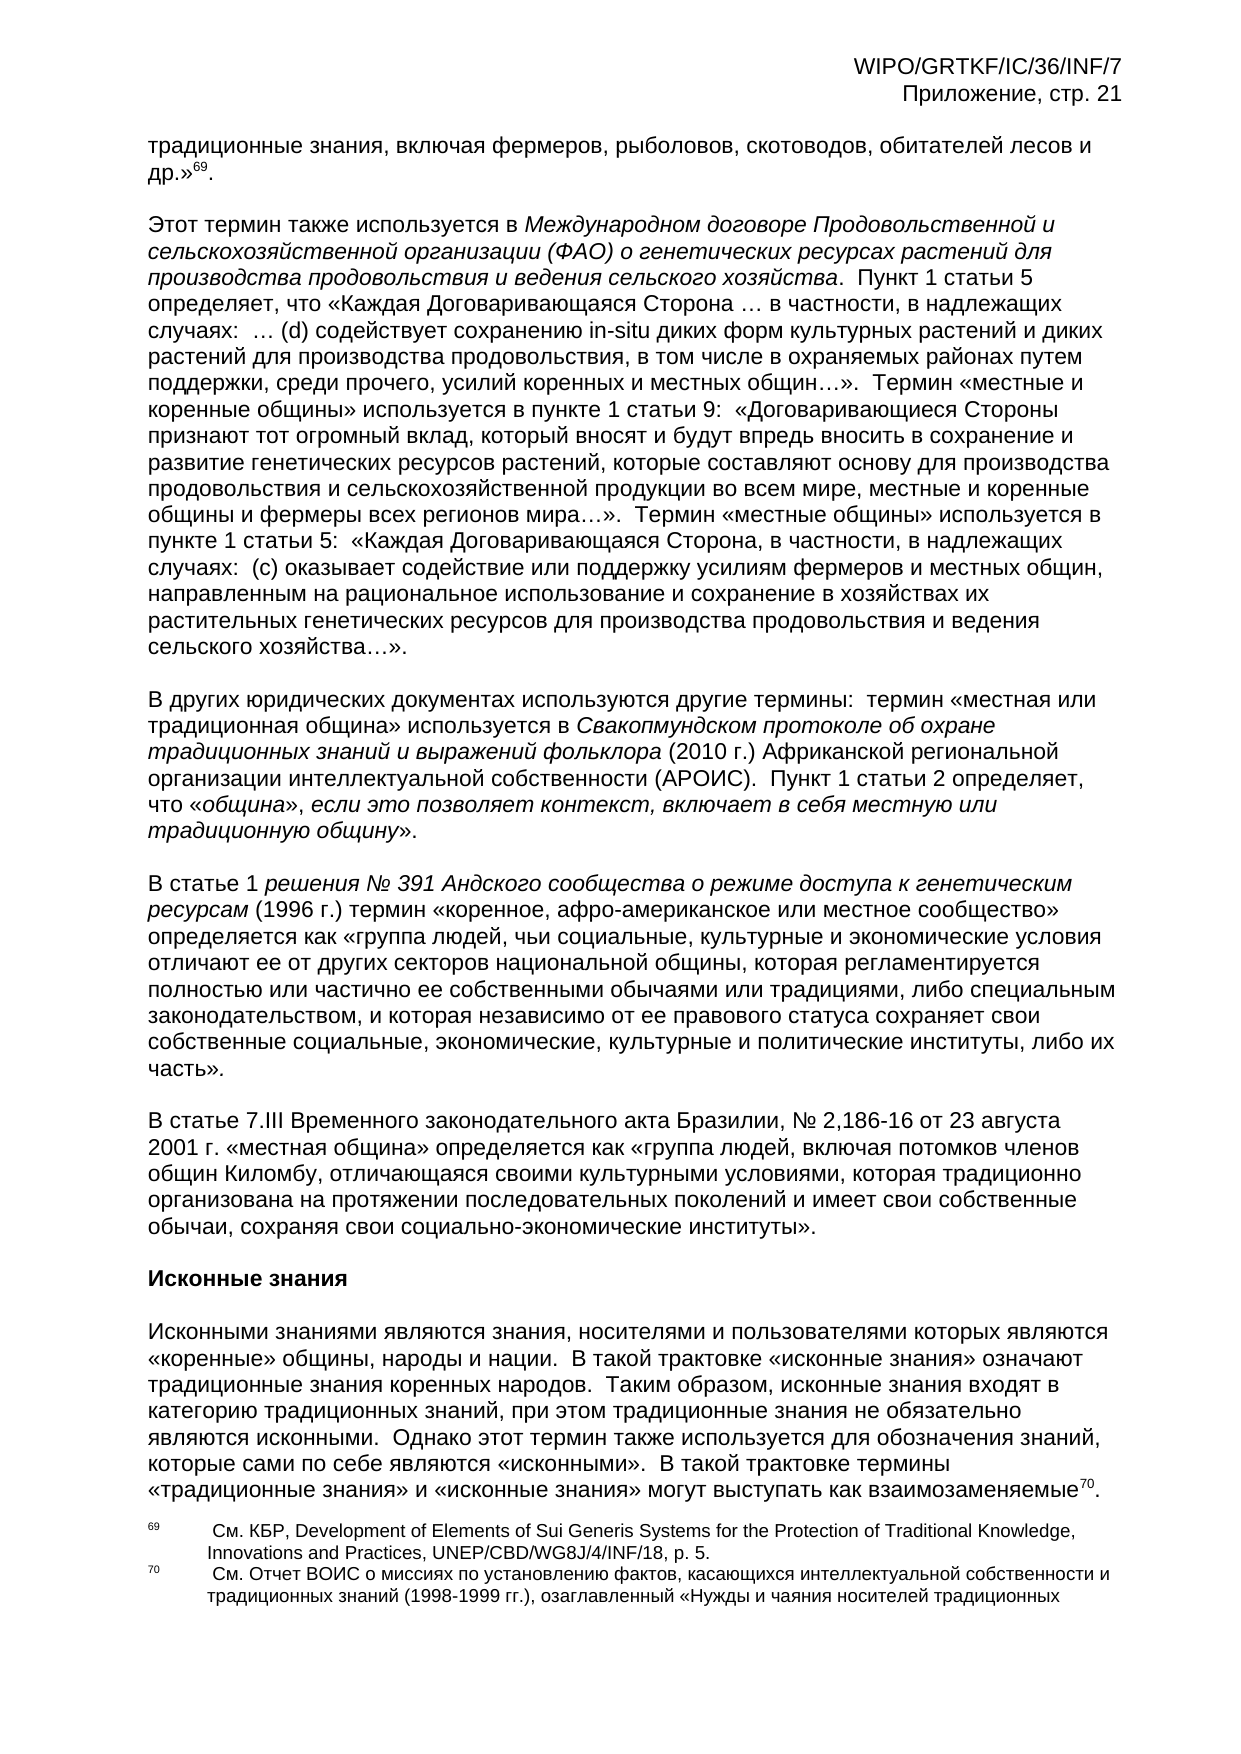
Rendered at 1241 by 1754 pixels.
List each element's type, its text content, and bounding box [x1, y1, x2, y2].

text Исконными знаниями являются знания, носителями и пользователями которых являются «коренные» общины, народы и нации. В такой трактовке «исконные знания» означают традиционные знания коренных народов. Таким образом, исконные знания входят в категорию традиционных знаний, при этом традиционные знания не обязательно являются исконными. Однако этот термин также используется для обозначения знаний, которые сами по себе являются «исконными». В такой трактовке термины «традиционные знания» и «исконные знания» могут выступать как взаимозаменяемые. [148, 1318, 1122, 1503]
text В других юридических документах используются другие термины: термин «местная или традиционная община» используется в Свакопмундском протоколе об охране традиционных знаний и выражений фольклора (2010 г.) Африканской региональной организации интеллектуальной собственности (АРОИС). Пункт 1 статьи 2 определяет, что «община», если это позволяет контекст, включает в себя местную или традиционную общину». [148, 686, 1122, 844]
text В статье 1 решения № 391 Андского сообщества о режиме доступа к генетическим ресурсам (1996 г.) термин «коренное, афро-американское или местное сообщество» определяется как «группа людей, чьи социальные, культурные и экономические условия отличают ее от других секторов национальной общины, которая регламентируется полностью или частично ее собственными обычаями или традициями, либо специальным законодательством, и которая независимо от ее правового статуса сохраняет свои собственные социальные, экономические, культурные и политические институты, либо их часть». [148, 870, 1122, 1081]
text В статье 7.III Временного законодательного акта Бразилии, № 2,186-16 от 23 августа 2001 г. «местная община» определяется как «группа людей, включая потомков членов общин Киломбу, отличающаяся своими культурными условиями, которая традиционно организована на протяжении последовательных поколений и имеет свои собственные обычаи, сохраняя свои социально-экономические институты». [148, 1107, 1122, 1239]
text Этот термин также используется в Международном договоре Продовольственной и сельскохозяйственной организации (ФАО) о генетических ресурсах растений для производства продовольствия и ведения сельского хозяйства. Пункт 1 статьи 5 определяет, что «Каждая Договаривающаяся Сторона … в частности, в надлежащих случаях: … (d) содействует сохранению in-situ диких форм культурных растений и диких растений для производства продовольствия, в том числе в охраняемых районах путем поддержки, среди прочего, усилий коренных и местных общин…». Термин «местные и коренные общины» используется в пункте 1 статьи 9: «Договаривающиеся Стороны признают тот огромный вклад, который вносят и будут впредь вносить в сохранение и развитие генетических ресурсов растений, которые составляют основу для производства продовольствия и сельскохозяйственной продукции во всем мире, местные и коренные общины и фермеры всех регионов мира…». Термин «местные общины» используется в пункте 1 статьи 5: «Каждая Договаривающаяся Сторона, в частности, в надлежащих случаях: (c) оказывает содействие или поддержку усилиям фермеров и местных общин, направленным на рациональное использование и сохранение в хозяйствах их растительных генетических ресурсов для производства продовольствия и ведения сельского хозяйства…». [148, 211, 1122, 659]
text Исконные знания [148, 1265, 1122, 1292]
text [148, 132, 1122, 185]
